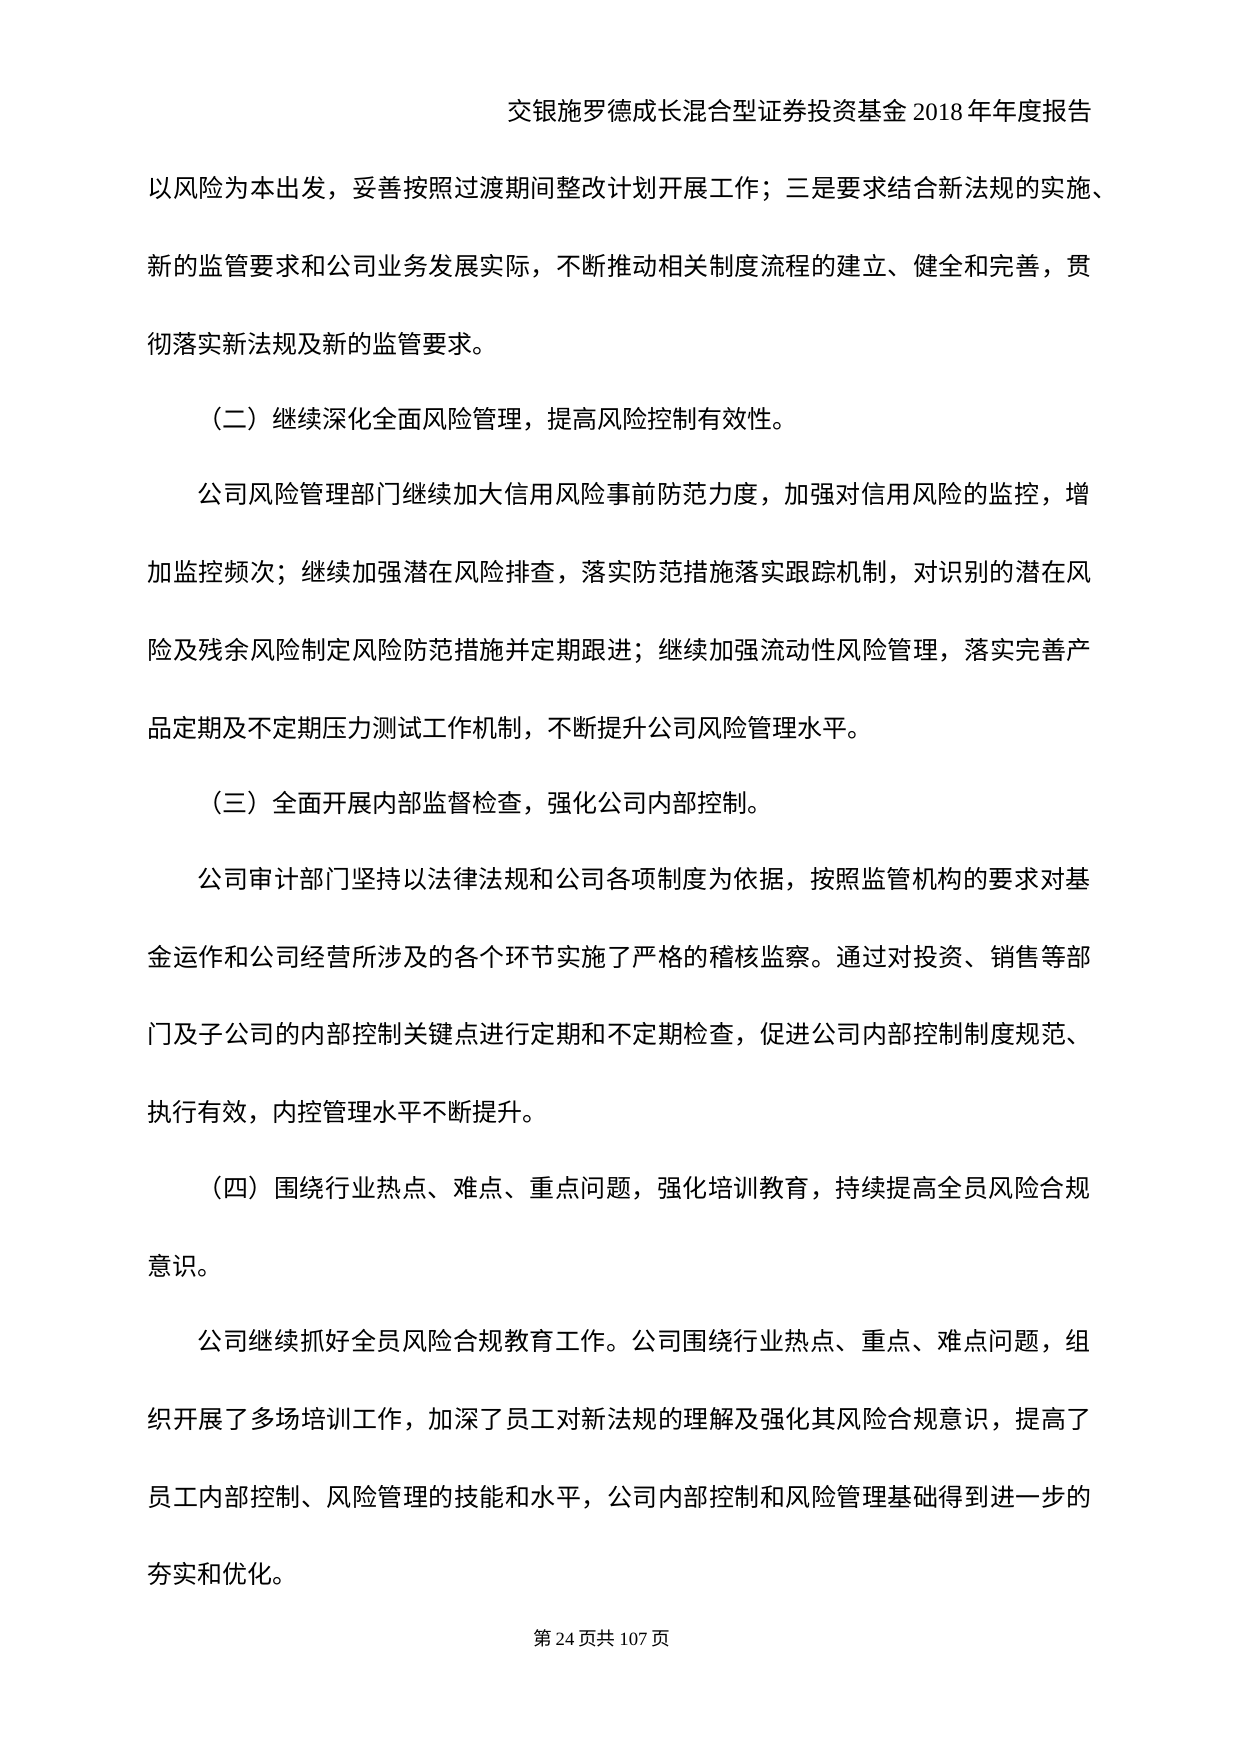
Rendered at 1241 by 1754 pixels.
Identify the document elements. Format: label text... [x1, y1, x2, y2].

text 公司继续抓好全员风险合规教育工作。公司围绕行业热点、重点、难点问题，组织开展了多场培训工作，加深了员工对新法规的理解及强化其风险合规意识，提高了员工内部控制、风险管理的技能和水平，公司内部控制和风险管理基础得到进一步的夯实和优化。 [148, 1307, 1092, 1606]
text （二）继续深化全面风险管理，提高风险控制有效性。 [148, 385, 1092, 450]
text 公司审计部门坚持以法律法规和公司各项制度为依据，按照监管机构的要求对基金运作和公司经营所涉及的各个环节实施了严格的稽核监察。通过对投资、销售等部门及子公司的内部控制关键点进行定期和不定期检查，促进公司内部控制制度规范、执行有效，内控管理水平不断提升。 [148, 845, 1092, 1143]
text （三）全面开展内部监督检查，强化公司内部控制。 [148, 769, 1092, 834]
text （四）围绕行业热点、难点、重点问题，强化培训教育，持续提高全员风险合规意识。 [148, 1154, 1092, 1297]
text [148, 154, 1092, 375]
text 公司风险管理部门继续加大信用风险事前防范力度，加强对信用风险的监控，增加监控频次；继续加强潜在风险排查，落实防范措施落实跟踪机制，对识别的潜在风险及残余风险制定风险防范措施并定期跟进；继续加强流动性风险管理，落实完善产品定期及不定期压力测试工作机制，不断提升公司风险管理水平。 [148, 461, 1092, 759]
